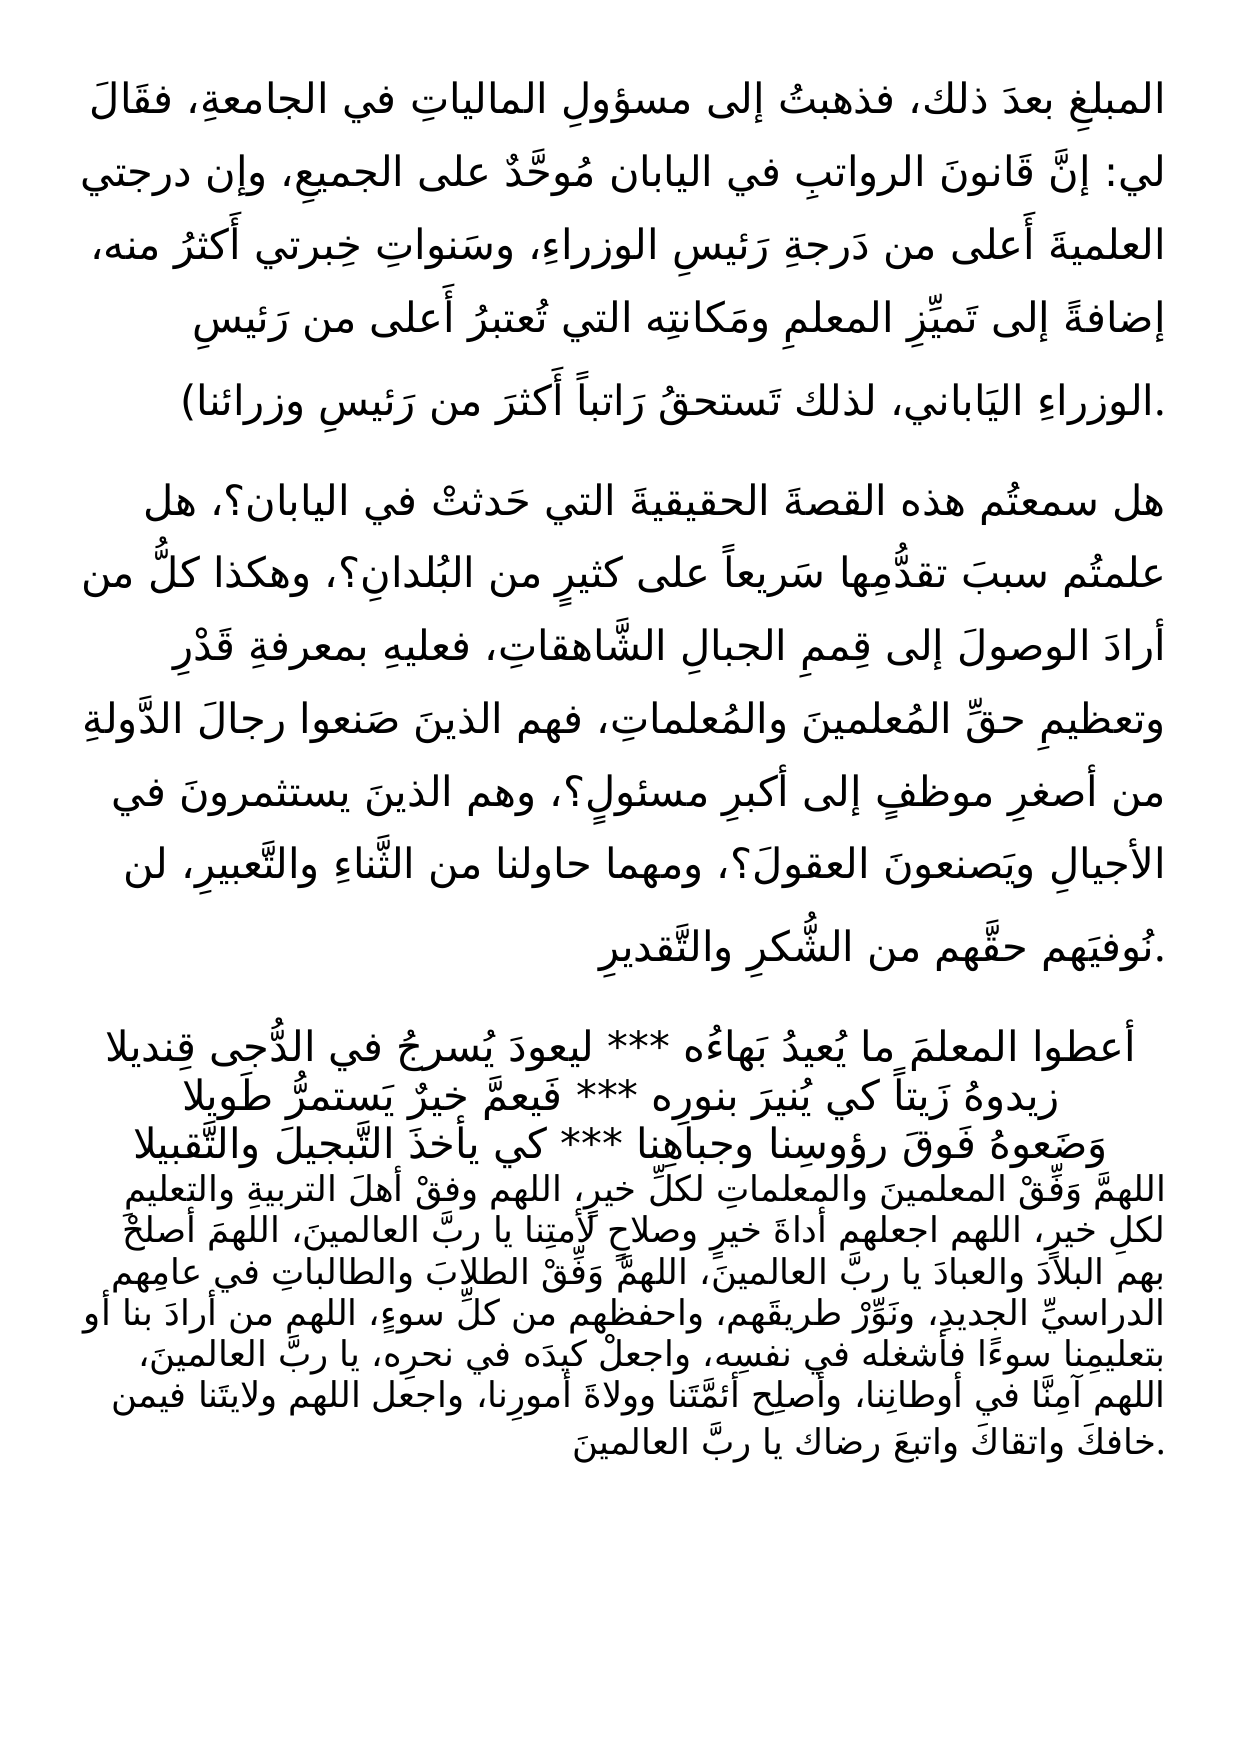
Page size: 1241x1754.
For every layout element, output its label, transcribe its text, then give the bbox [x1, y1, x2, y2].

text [75, 75, 1165, 427]
text أعطوا المعلمَ ما يُعيدُ بَهاءُه *** ليعودَ يُسرجُ في الدُّجى قِنديلا زيدوهُ زَيتاً كي يُنيرَ بنورِه *** فَيعمَّ خيرٌ يَستمرُّ طَويلا وَضَعوهُ فَوقَ رؤوسِنا وجباهِنا *** كي يأخذَ التَّبجيلَ والتَّقبيلا [75, 1023, 1165, 1169]
text هل سمعتُم هذه القصةَ الحقيقيةَ التي حَدثتْ في اليابان؟، هل علمتُم سببَ تقدُّمِها سَريعاً على كثيرٍ من البُلدانِ؟، وهكذا كلُّ من أرادَ الوصولَ إلى قِممِ الجبالِ الشَّاهقاتِ، فعليهِ بمعرفةِ قَدْرِ وتعظيمِ حقِّ المُعلمينَ والمُعلماتِ، فهم الذينَ صَنعوا رجالَ الدَّولةِ من أصغرِ موظفٍ إلى أكبرِ مسئولٍ؟، وهم الذينَ يستثمرونَ في الأجيالِ ويَصنعونَ العقولَ؟، ومهما حاولنا من الثَّناءِ والتَّعبيرِ، لن نُوفيَهم حقَّهم من الشُّكرِ والتَّقديرِ. [75, 476, 1165, 974]
text اللهمَّ وَفِّقْ المعلمينَ والمعلماتِ لكلِّ خيرٍ، اللهم وفقْ أهلَ التربيةِ والتعليمِ لكلِ خيرٍ، اللهم اجعلهم أداةَ خيرٍ وصلاحٍ لأمتِنا يا ربَّ العالمينَ، اللهمَ أصلحْ بهم البلادَ والعبادَ يا ربَّ العالمينَ، اللهمَّ وَفِّقْ الطلابَ والطالباتِ في عامِهم الدراسيِّ الجديدِ، ونَوِّرْ طريقَهم، واحفظهم من كلِّ سوءٍ، اللهم من أرادَ بنا أو بتعليمِنا سوءًا فأشغله في نفسِه، واجعلْ كيدَه في نحرِه، يا ربَّ العالمينَ، اللهم آمِنَّا في أوطانِنا، وأصلِح أئمَّتَنا وولاةَ أمورِنا، واجعل اللهم ولايتَنا فيمن خافكَ واتقاكَ واتبعَ رضاك يا ربَّ العالمينَ. [75, 1169, 1165, 1464]
